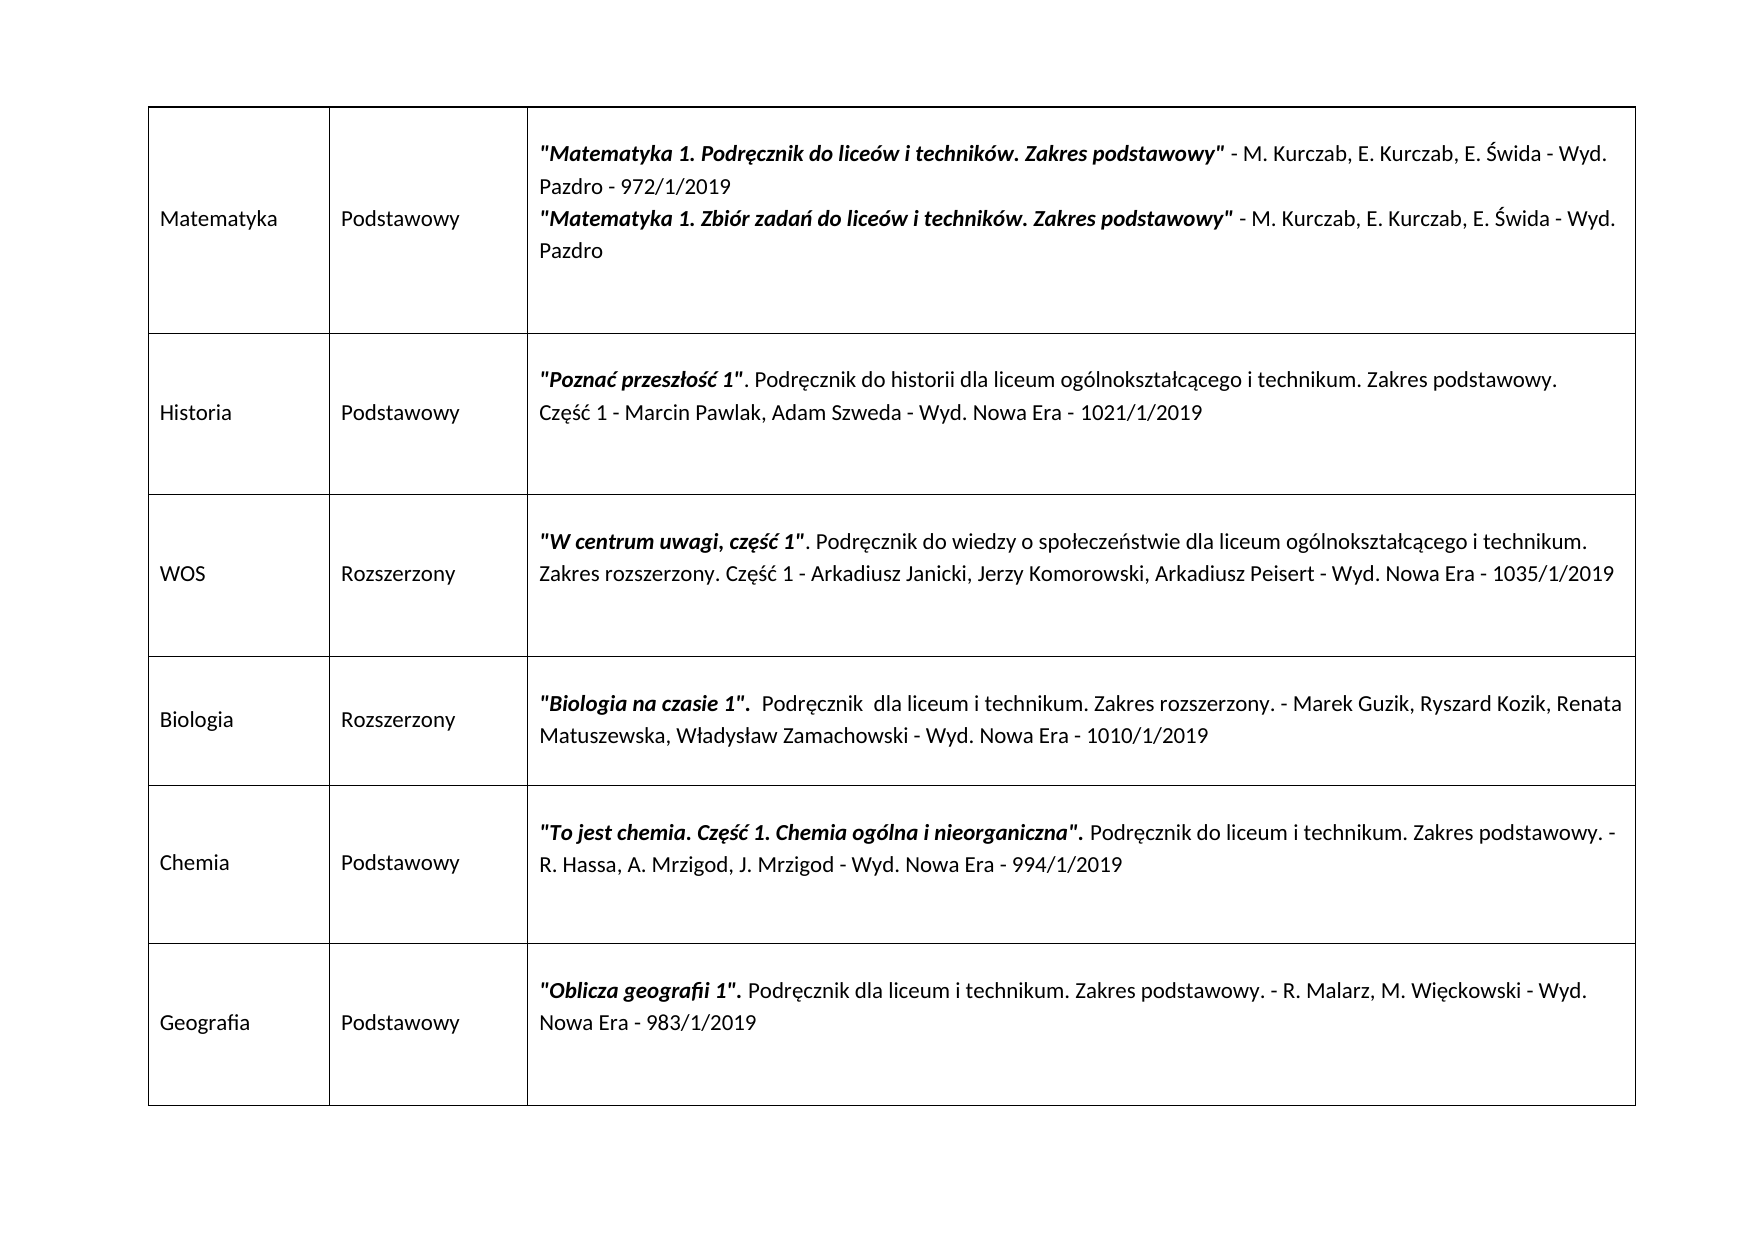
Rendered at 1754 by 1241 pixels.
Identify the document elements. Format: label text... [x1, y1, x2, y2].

table_cell "To jest chemia. Część 1. Chemia ogólna i nieorganiczna". Podręcznik do liceum i technikum. Zakres podstawowy. - R. Hassa, A. Mrzigod, J. Mrzigod - Wyd. Nowa Era - 994/1/2019 [528, 786, 1635, 943]
table_cell "Biologia na czasie 1". Podręcznik dla liceum i technikum. Zakres rozszerzony. - Marek Guzik, Ryszard Kozik, Renata Matuszewska, Władysław Zamachowski - Wyd. Nowa Era - 1010/1/2019 [528, 657, 1635, 785]
table_cell Podstawowy [330, 108, 527, 332]
table_cell Podstawowy [330, 334, 527, 494]
table_cell "Oblicza geografii 1". Podręcznik dla liceum i technikum. Zakres podstawowy. - R. Malarz, M. Więckowski - Wyd. Nowa Era - 983/1/2019 [528, 944, 1635, 1105]
table_cell Geografia [149, 944, 329, 1105]
table_cell Historia [149, 334, 329, 494]
table_cell "Poznać przeszłość 1". Podręcznik do historii dla liceum ogólnokształcącego i technikum. Zakres podstawowy. Część 1 - Marcin Pawlak, Adam Szweda - Wyd. Nowa Era - 1021/1/2019 [528, 334, 1635, 494]
table_cell Podstawowy [330, 944, 527, 1105]
table_cell Biologia [149, 657, 329, 785]
table_cell WOS [149, 495, 329, 656]
table_cell Chemia [149, 786, 329, 943]
table_cell "W centrum uwagi, część 1". Podręcznik do wiedzy o społeczeństwie dla liceum ogólnokształcącego i technikum. Zakres rozszerzony. Część 1 - Arkadiusz Janicki, Jerzy Komorowski, Arkadiusz Peisert - Wyd. Nowa Era - 1035/1/2019 [528, 495, 1635, 656]
table_cell "Matematyka 1. Podręcznik do liceów i techników. Zakres podstawowy" - M. Kurczab, E. Kurczab, E. Świda - Wyd. Pazdro - 972/1/2019 "Matematyka 1. Zbiór zadań do liceów i techników. Zakres podstawowy" - M. Kurczab, E. Kurczab, E. Świda - Wyd. Pazdro [528, 108, 1635, 332]
table_cell Rozszerzony [330, 495, 527, 656]
table_cell Rozszerzony [330, 657, 527, 785]
table_cell Matematyka [149, 108, 329, 332]
table_cell Podstawowy [330, 786, 527, 943]
